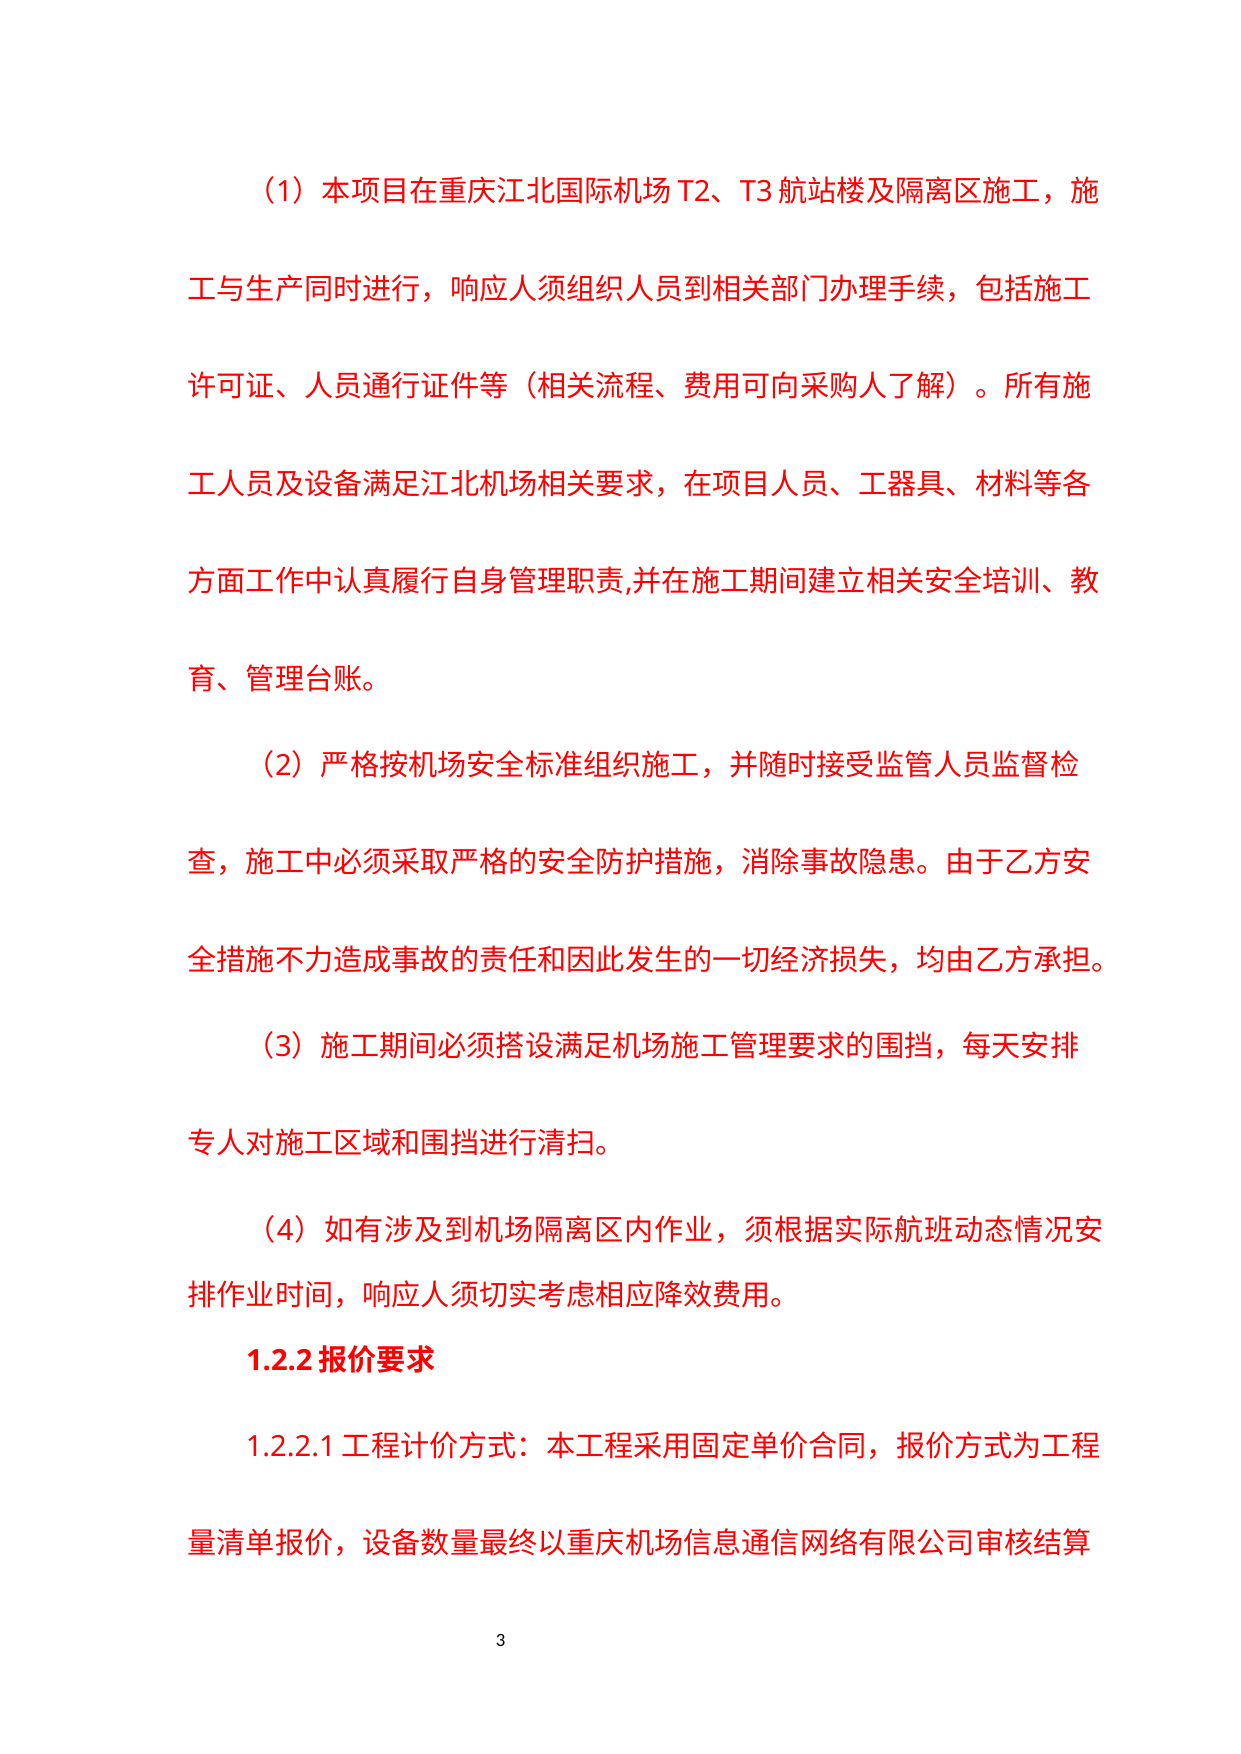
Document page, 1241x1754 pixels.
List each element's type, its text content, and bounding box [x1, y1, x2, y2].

text （1）本项目在重庆江北国际机场T2、T3航站楼及隔离区施工，施工与生产同时进行，响应人须组织人员到相关部门办理手续，包括施工许可证、人员通行证件等（相关流程、费用可向采购人了解）。所有施工人员及设备满足江北机场相关要求，在项目人员、工器具、材料等各方面工作中认真履行自身管理职责,并在施工期间建立相关安全培训、教育、管理台账。 [187, 156, 1104, 709]
text （3）施工期间必须搭设满足机场施工管理要求的围挡，每天安排专人对施工区域和围挡进行清扫。 [187, 1011, 1104, 1174]
text 1.2.2报价要求 [187, 1325, 1104, 1390]
text （4）如有涉及到机场隔离区内作业，须根据实际航班动态情况安排作业时间，响应人须切实考虑相应降效费用。 [187, 1195, 1104, 1325]
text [187, 1411, 1104, 1573]
text （2）严格按机场安全标准组织施工，并随时接受监管人员监督检查，施工中必须采取严格的安全防护措施，消除事故隐患。由于乙方安全措施不力造成事故的责任和因此发生的一切经济损失，均由乙方承担。 [187, 730, 1104, 990]
